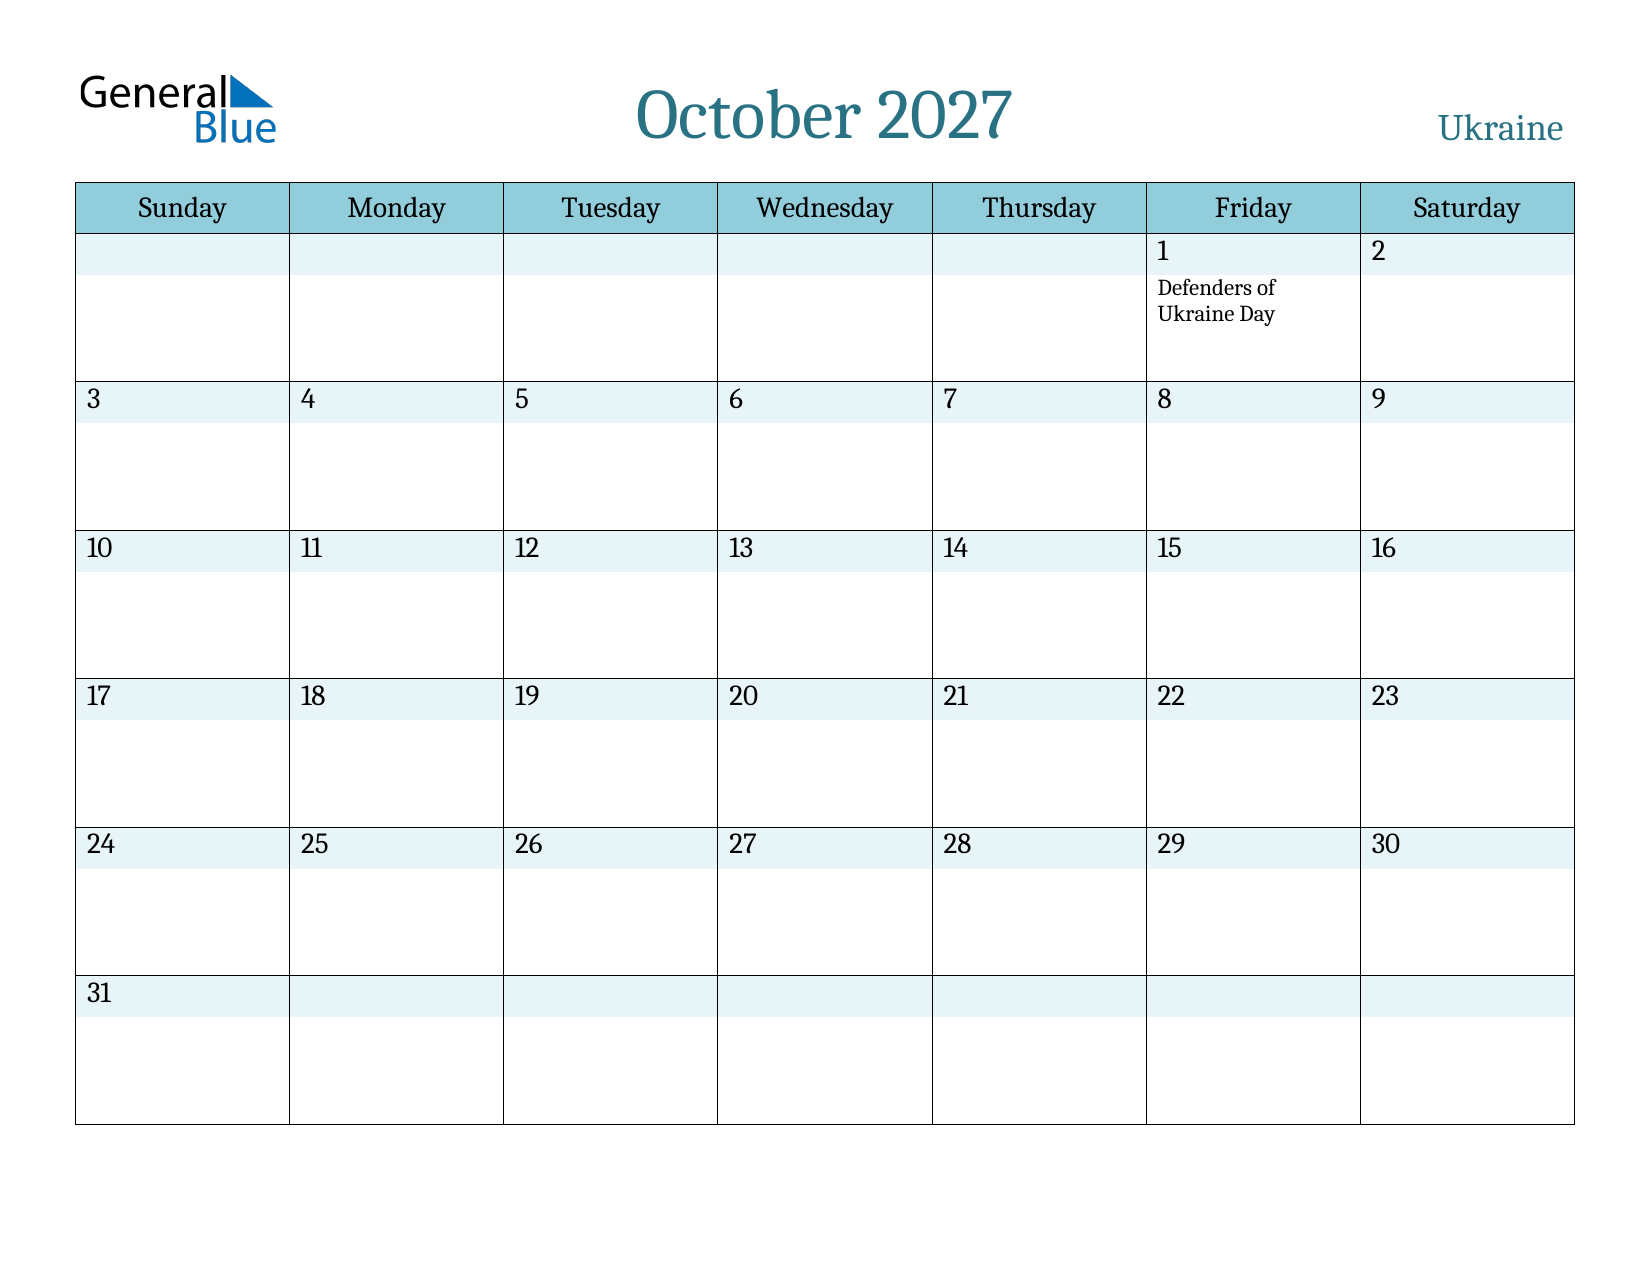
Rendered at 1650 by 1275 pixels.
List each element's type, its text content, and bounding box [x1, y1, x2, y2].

table_cell 6 [718, 382, 932, 423]
table_cell 24 [76, 828, 289, 869]
table_cell [1147, 720, 1360, 827]
picture [80, 75, 276, 143]
table_cell 25 [290, 828, 503, 869]
table_cell [1361, 572, 1574, 678]
table_cell [1361, 1017, 1574, 1123]
table_cell 11 [290, 531, 503, 572]
table_cell [504, 1017, 717, 1123]
table_cell [933, 423, 1146, 530]
table_cell [290, 275, 503, 381]
table_cell [504, 423, 717, 530]
table_cell [718, 1017, 932, 1123]
table_cell [290, 720, 503, 827]
table_cell [718, 275, 932, 381]
table_header Ukraine [1146, 75, 1574, 182]
table_cell [1147, 1017, 1360, 1123]
table_cell [290, 572, 503, 678]
table_cell 22 [1147, 679, 1360, 720]
table_cell [290, 869, 503, 975]
table_cell 28 [933, 828, 1146, 869]
table_cell 14 [933, 531, 1146, 572]
table_cell 27 [718, 828, 932, 869]
table_cell Wednesday [718, 183, 932, 233]
table_cell [933, 1017, 1146, 1123]
table_cell [933, 234, 1146, 275]
table_cell [718, 234, 932, 275]
table_cell 17 [76, 679, 289, 720]
table_cell 16 [1361, 531, 1574, 572]
table_cell 1 [1147, 234, 1360, 275]
table_cell 9 [1361, 382, 1574, 423]
table_cell [1147, 976, 1360, 1017]
table_cell 29 [1147, 828, 1360, 869]
table_cell 5 [504, 382, 717, 423]
table_cell [76, 1017, 289, 1123]
table_cell 26 [504, 828, 717, 869]
table_cell Tuesday [504, 183, 717, 233]
table_cell 10 [76, 531, 289, 572]
table_cell Saturday [1361, 183, 1574, 233]
table_cell [290, 234, 503, 275]
table_cell [76, 234, 289, 275]
table_cell [76, 275, 289, 381]
table_cell 7 [933, 382, 1146, 423]
table_cell [76, 869, 289, 975]
table_cell Thursday [933, 183, 1146, 233]
table_cell 15 [1147, 531, 1360, 572]
table_cell [718, 572, 932, 678]
table_cell [933, 720, 1146, 827]
table_cell [1147, 869, 1360, 975]
table_cell Defenders of Ukraine Day [1147, 275, 1360, 381]
table_cell 18 [290, 679, 503, 720]
table_cell [504, 720, 717, 827]
table_cell 30 [1361, 828, 1574, 869]
table_cell [1147, 423, 1360, 530]
table_header October 2027 [504, 75, 1146, 182]
table_cell 8 [1147, 382, 1360, 423]
table_cell 31 [76, 976, 289, 1017]
table_cell [504, 234, 717, 275]
table_cell [290, 976, 503, 1017]
table_cell 19 [504, 679, 717, 720]
table_cell [76, 720, 289, 827]
table_cell [718, 869, 932, 975]
table_cell [504, 275, 717, 381]
table_cell Monday [290, 183, 503, 233]
table_cell [504, 572, 717, 678]
table_cell [290, 423, 503, 530]
table_cell [1147, 572, 1360, 678]
table_cell [1361, 720, 1574, 827]
table_cell 21 [933, 679, 1146, 720]
table_cell 12 [504, 531, 717, 572]
table_cell [504, 976, 717, 1017]
table_cell [76, 423, 289, 530]
table_cell 13 [718, 531, 932, 572]
table_cell Sunday [76, 183, 289, 233]
table_cell [1361, 869, 1574, 975]
table_cell [1361, 423, 1574, 530]
table_cell 20 [718, 679, 932, 720]
table_cell [1361, 976, 1574, 1017]
table_cell 4 [290, 382, 503, 423]
table_cell [718, 720, 932, 827]
table_header [76, 75, 503, 182]
table_cell [504, 869, 717, 975]
table_cell [933, 976, 1146, 1017]
table_cell [718, 423, 932, 530]
table_cell Friday [1147, 183, 1360, 233]
table_cell 23 [1361, 679, 1574, 720]
table_cell 3 [76, 382, 289, 423]
table_cell [933, 275, 1146, 381]
table_cell [718, 976, 932, 1017]
table_cell [76, 572, 289, 678]
table_cell 2 [1361, 234, 1574, 275]
table_cell [933, 869, 1146, 975]
table_cell [933, 572, 1146, 678]
table_cell [290, 1017, 503, 1123]
table_cell [1361, 275, 1574, 381]
